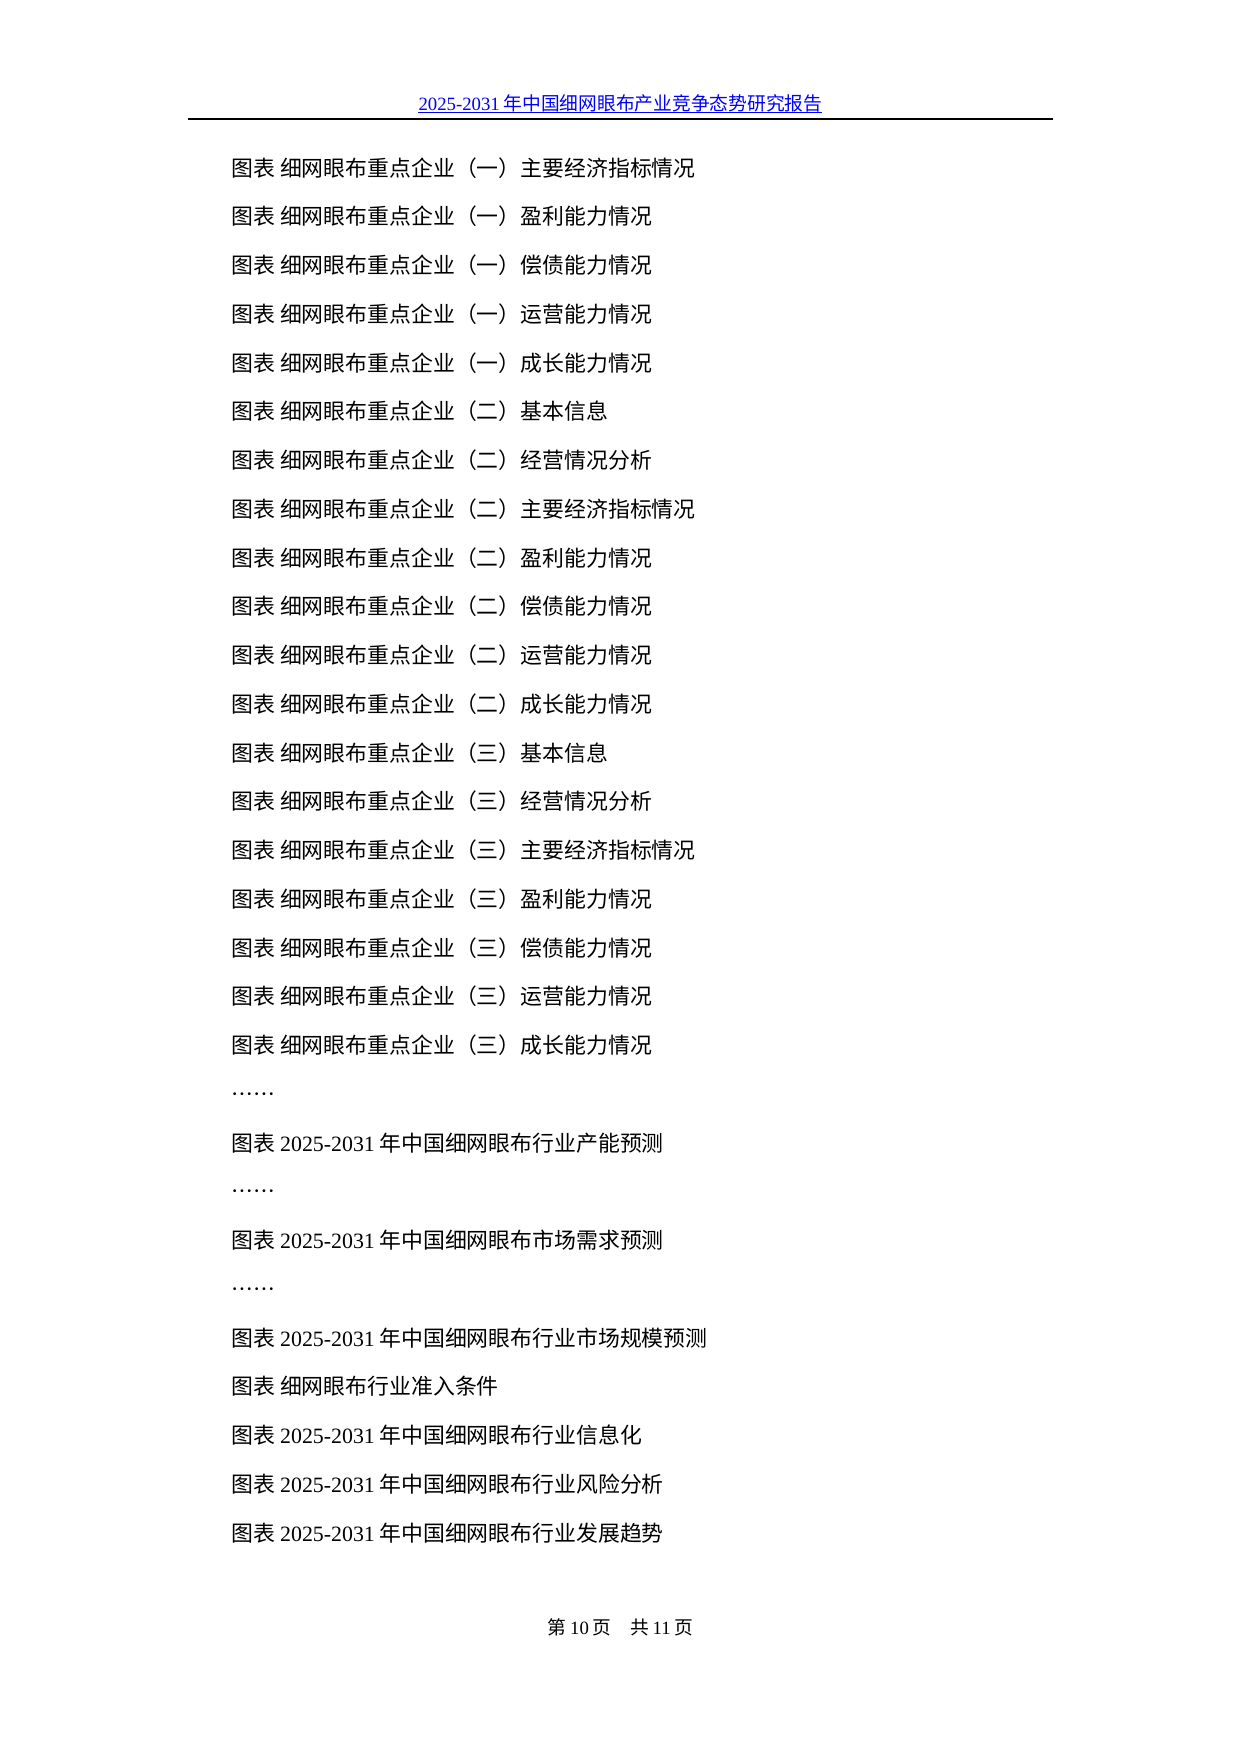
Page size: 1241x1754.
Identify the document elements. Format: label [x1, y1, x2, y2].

text [187, 150, 1053, 1548]
